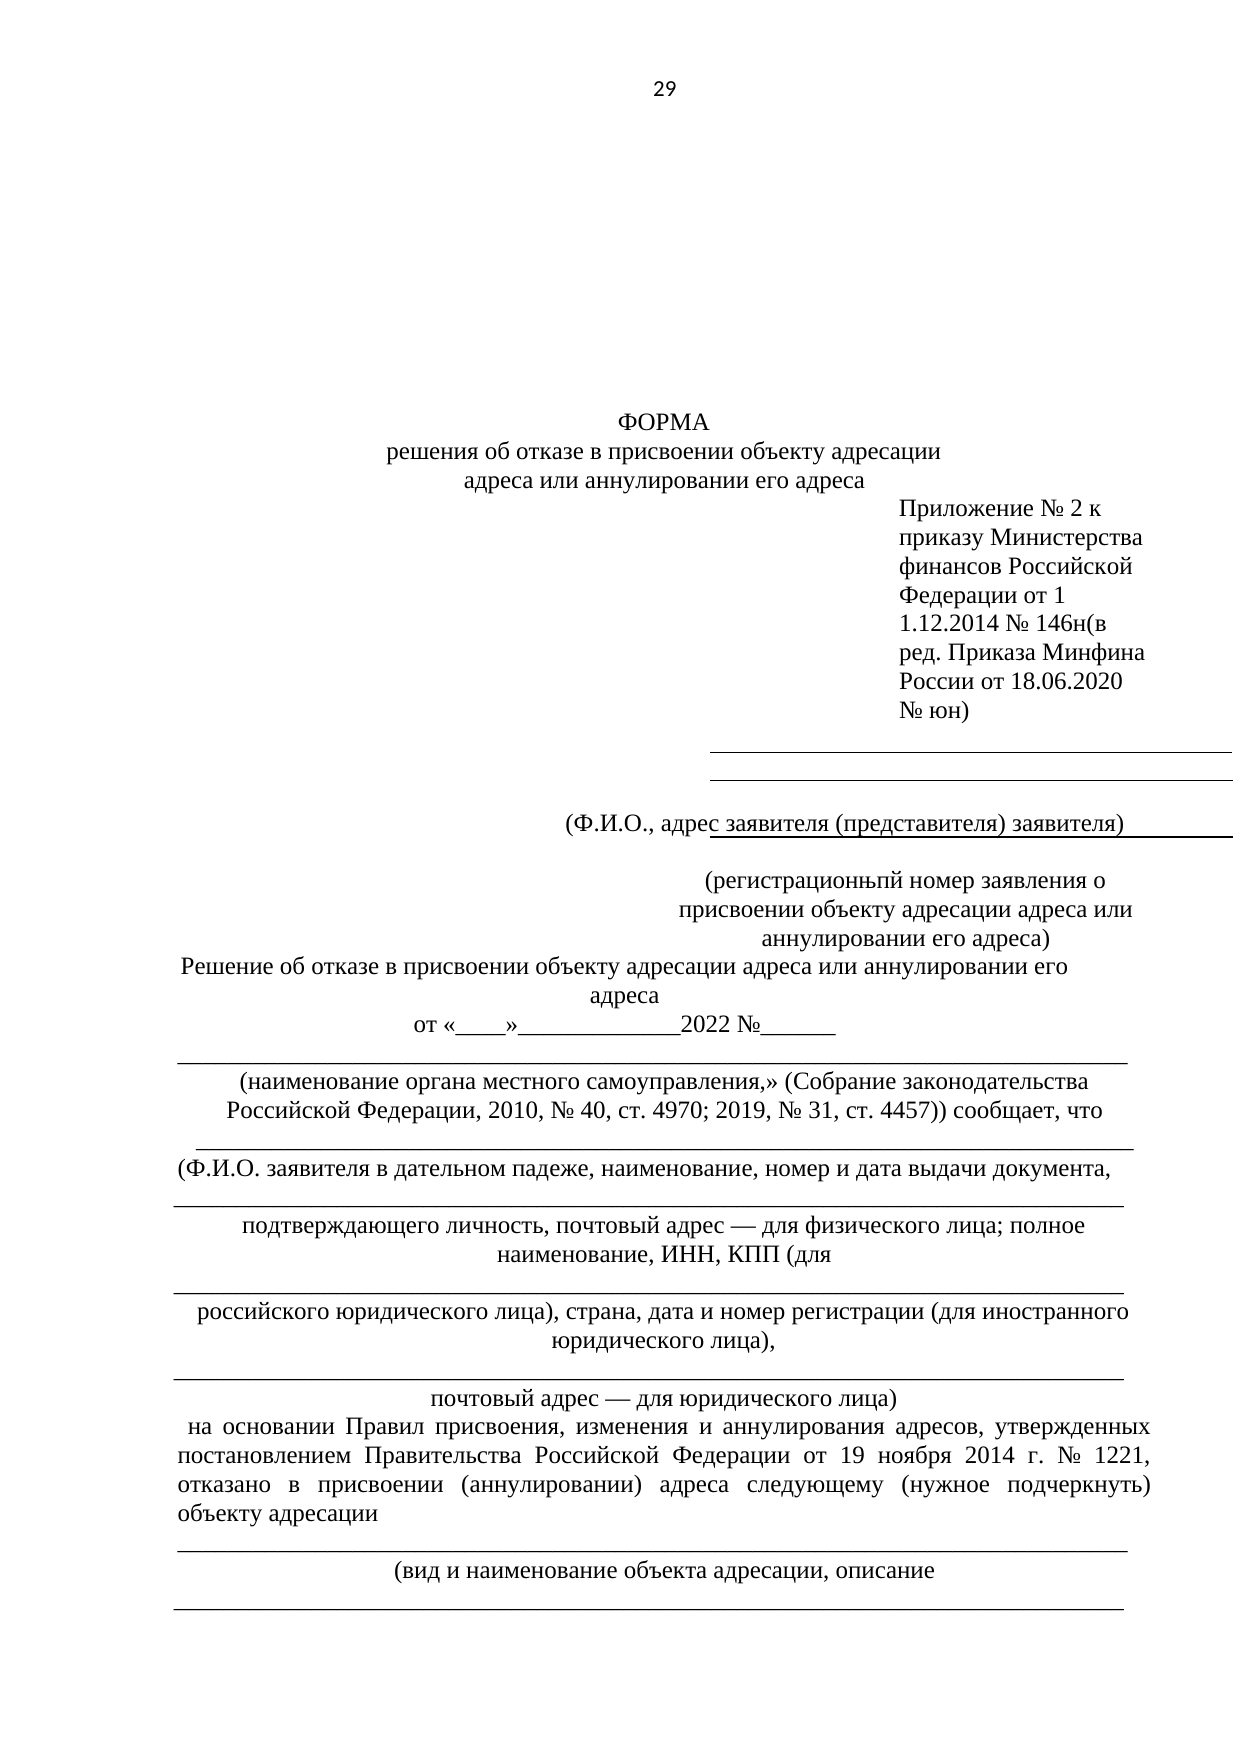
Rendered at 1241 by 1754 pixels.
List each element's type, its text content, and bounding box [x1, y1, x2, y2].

text решения об отказе в присвоении объекту адресации адреса или аннулировании его адреса [360, 436, 967, 493]
text почтовый адрес — для юридического лица) [177, 1383, 1150, 1411]
text ____________________________________________________________________________ [177, 1038, 1154, 1066]
text (Ф.И.О. заявителя в дательном падеже, наименование, номер и дата выдачи документа, [177, 1153, 1152, 1181]
text (наименование органа местного самоуправления,» (Собрание законодательства Российской Федерации, 2010, № 40, ст. 4970; 2019, № 31, ст. 4457)) сообщает, что ___________________________________________________________________________ [189, 1066, 1139, 1153]
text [173, 1584, 1154, 1613]
text от «____»_____________2022 №______ [177, 1009, 1071, 1038]
text на основании Правил присвоения, изменения и аннулирования адресов, утвержденных постановлением Правительства Российской Федерации от 19 ноября 2014 г. № 1221, отказано в присвоении (аннулировании) адреса следующему (нужное подчеркнуть) объекту адресации [177, 1411, 1152, 1526]
text российского юридического лица), страна, дата и номер регистрации (для иностранного юридического лица), [189, 1296, 1137, 1354]
text ФОРМА [360, 407, 967, 436]
text ____________________________________________________________________________ [173, 1268, 1154, 1296]
text (регистрационњпй номер заявления о присвоении объекту адресации адреса или аннулировании его адреса) [659, 865, 1152, 951]
text (вид и наименование объекта адресации, описание [177, 1555, 1152, 1584]
text Решение об отказе в присвоении объекту адресации адреса или аннулировании его адреса [177, 951, 1071, 1009]
text Приложение № 2 к приказу Министерства финансов Российской Федерации от 1 1.12.2014 № 146н(в ред. Приказа Минфина России от 18.06.2020 № юн) [899, 493, 1152, 723]
text подтверждающего личность, почтовый адрес — для физического лица; полное наименование, ИНН, КПП (для [189, 1210, 1138, 1268]
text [177, 1526, 1154, 1555]
text ____________________________________________________________________________ [173, 1181, 1154, 1210]
text (Ф.И.О., адрес заявителя (представителя) заявителя) [346, 808, 1124, 837]
text ____________________________________________________________________________ [173, 1354, 1152, 1383]
